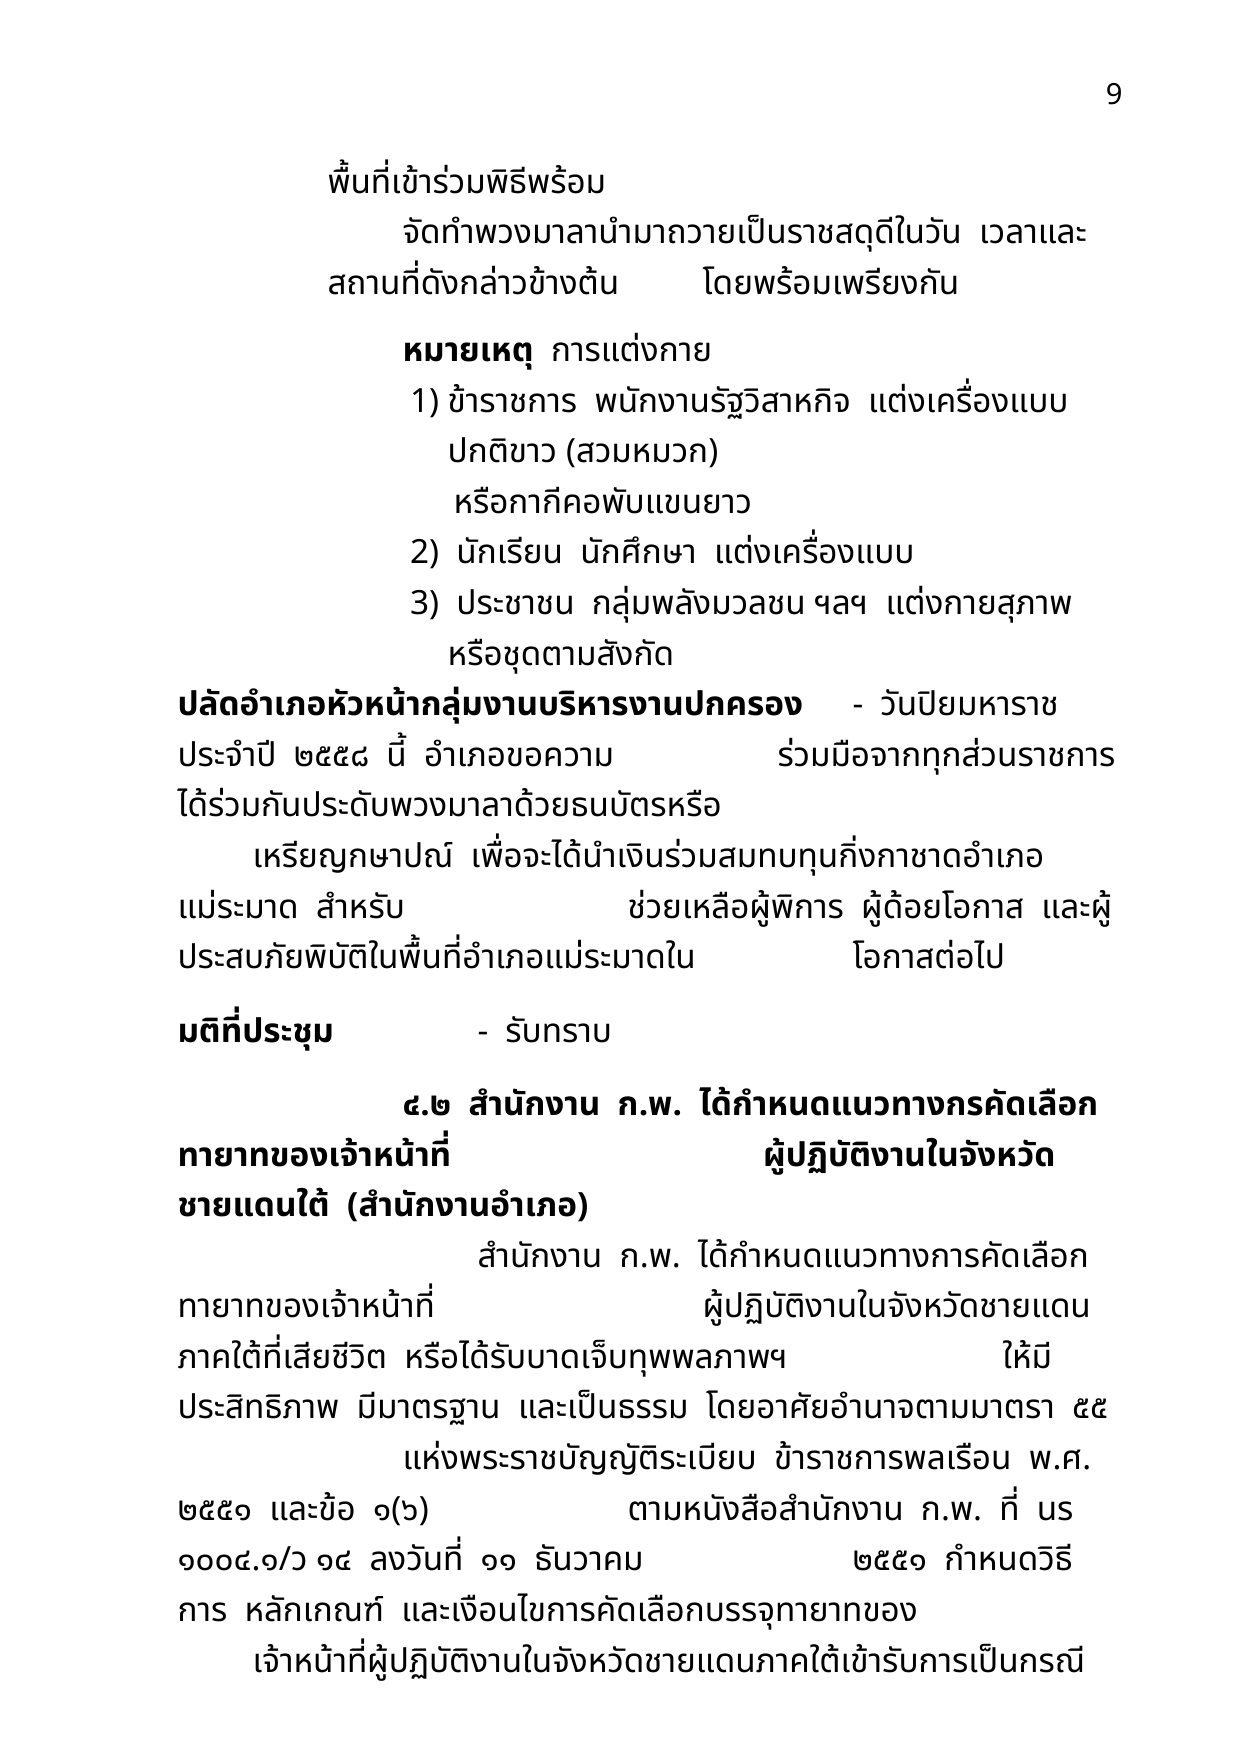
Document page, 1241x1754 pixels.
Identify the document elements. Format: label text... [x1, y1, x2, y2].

text จัดทำพวงมาลานำมาถวายเป็นราชสดุดีในวัน เวลาและสถานที่ดังกล่าวข้างต้น โดยพร้อมเพรียงกัน [327, 208, 1122, 309]
text หรือกากีคอพับแขนยาว [410, 478, 1122, 528]
text หมายเหตุ การแต่งกาย [327, 326, 1122, 377]
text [177, 1232, 1122, 1687]
list ข้าราชการ พนักงานรัฐวิสาหกิจ แต่งเครื่องแบบปกติขาว (สวมหมวก) [410, 377, 1122, 478]
list ประชาชน กลุ่มพลังมวลชน ฯลฯ แต่งกายสุภาพ หรือชุดตามสังกัด [410, 579, 1122, 680]
list ปลัดอำเภอหัวหน้ากลุ่มงานบริหารงานปกครอง - วันปิยมหาราช ประจำปี ๒๕๕๘ นี้ อำเภอขอความ ร่วมมือจากทุกส่วนราชการ ได้ร่วมกันประดับพวงมาลาด้วยธนบัตรหรือ เหรียญกษาปณ์ เพื่อจะได้นำเงินร่วมสมทบทุนกิ่งกาชาดอำเภอแม่ระมาด สำหรับ ช่วยเหลือผู้พิการ ผู้ด้อยโอกาส และผู้ประสบภัยพิบัติในพื้นที่อำเภอแม่ระมาดใน โอกาสต่อไป [177, 680, 1122, 984]
text ๔.๒ สำนักงาน ก.พ. ได้กำหนดแนวทางกรคัดเลือกทายาทของเจ้าหน้าที่ ผู้ปฏิบัติงานในจังหวัดชายแดนใต้ (สำนักงานอำเภอ) [177, 1080, 1122, 1232]
text มติที่ประชุม - รับทราบ [177, 1006, 1122, 1057]
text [327, 158, 1122, 208]
list นักเรียน นักศึกษา แต่งเครื่องแบบ [410, 528, 1122, 579]
